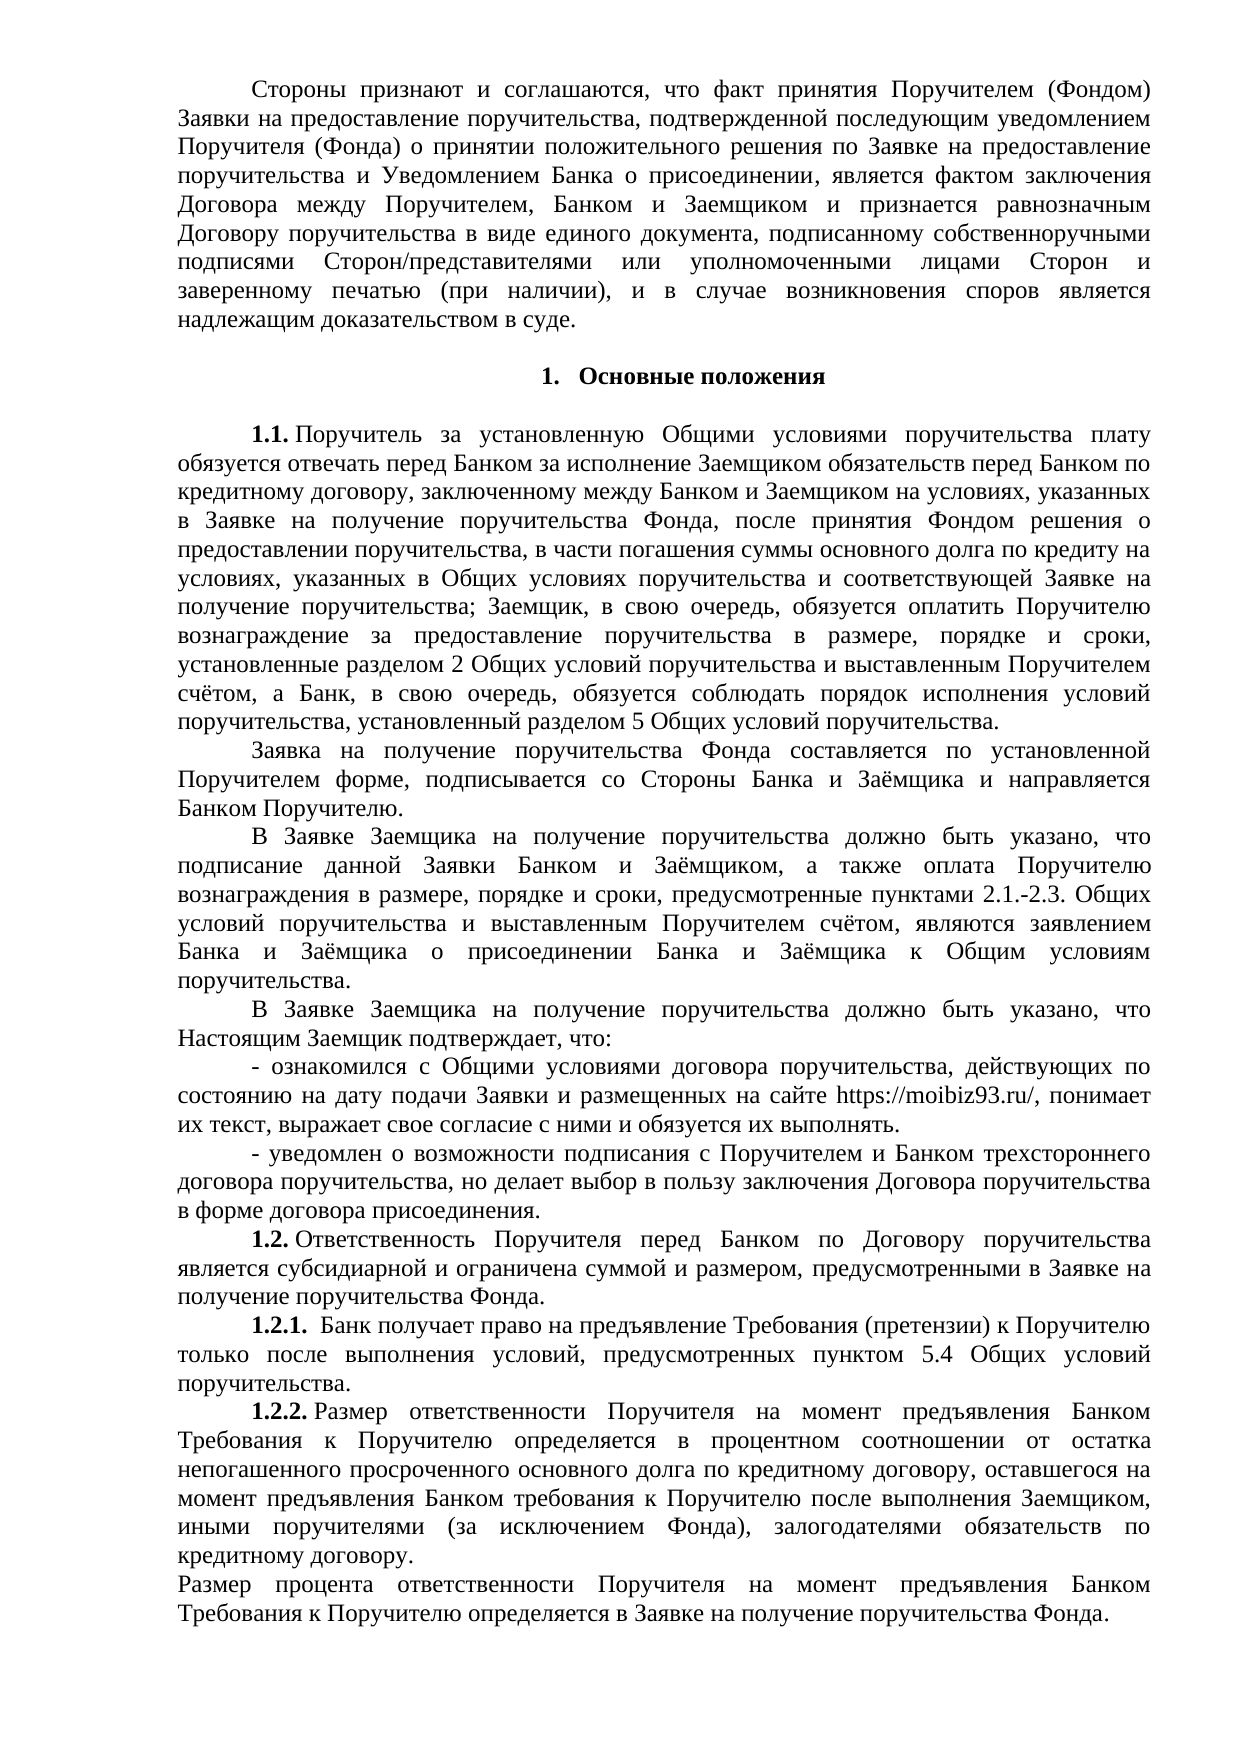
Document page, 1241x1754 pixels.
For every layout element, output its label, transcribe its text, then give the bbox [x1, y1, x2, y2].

text 1.2.2. Размер ответственности Поручителя на момент предъявления Банком Требования к Поручителю определяется в процентном соотношении от остатка непогашенного просроченного основного долга по кредитному договору, оставшегося на момент предъявления Банком требования к Поручителю после выполнения Заемщиком, иными поручителями (за исключением Фонда), залогодателями обязательств по кредитному договору. [177, 1396, 1152, 1569]
text В Заявке Заемщика на получение поручительства должно быть указано, что Настоящим Заемщик подтверждает, что: [177, 994, 1152, 1051]
text В Заявке Заемщика на получение поручительства должно быть указано, что подписание данной Заявки Банком и Заёмщиком, а также оплата Поручителю вознаграждения в размере, порядке и сроки, предусмотренные пунктами 2.1.-2.3. Общих условий поручительства и выставленным Поручителем счётом, являются заявлением Банка и Заёмщика о присоединении Банка и Заёмщика к Общим условиям поручительства. [177, 821, 1152, 994]
text Стороны признают и соглашаются, что факт принятия Поручителем (Фондом) Заявки на предоставление поручительства, подтвержденной последующим уведомлением Поручителя (Фонда) о принятии положительного решения по Заявке на предоставление поручительства и Уведомлением Банка о присоединении, является фактом заключения Договора между Поручителем, Банком и Заемщиком и признается равнозначным Договору поручительства в виде единого документа, подписанному собственноручными подписями Сторон/представителями или уполномоченными лицами Сторон и заверенному печатью (при наличии), и в случае возникновения споров является надлежащим доказательством в суде. [177, 74, 1152, 333]
text - уведомлен о возможности подписания с Поручителем и Банком трехстороннего договора поручительства, но делает выбор в пользу заключения Договора поручительства в форме договора присоединения. [177, 1138, 1152, 1224]
text 1.2.1. Банк получает право на предъявление Требования (претензии) к Поручителю только после выполнения условий, предусмотренных пунктом 5.4 Общих условий поручительства. [177, 1310, 1152, 1396]
text Размер процента ответственности Поручителя на момент предъявления Банком Требования к Поручителю определяется в Заявке на получение поручительства Фонда. [177, 1569, 1152, 1626]
text - ознакомился с Общими условиями договора поручительства, действующих по состоянию на дату подачи Заявки и размещенных на сайте https://moibiz93.ru/, понимает их текст, выражает свое согласие с ними и обязуется их выполнять. [177, 1051, 1152, 1138]
text 1.2. Ответственность Поручителя перед Банком по Договору поручительства является субсидиарной и ограничена суммой и размером, предусмотренными в Заявке на получение поручительства Фонда. [177, 1224, 1152, 1310]
list Основные положения [215, 361, 1152, 390]
text Заявка на получение поручительства Фонда составляется по установленной Поручителем форме, подписывается со Стороны Банка и Заёмщика и направляется Банком Поручителю. [177, 735, 1152, 821]
text 1.1. Поручитель за установленную Общими условиями поручительства плату обязуется отвечать перед Банком за исполнение Заемщиком обязательств перед Банком по кредитному договору, заключенному между Банком и Заемщиком на условиях, указанных в Заявке на получение поручительства Фонда, после принятия Фондом решения о предоставлении поручительства, в части погашения суммы основного долга по кредиту на условиях, указанных в Общих условиях поручительства и соответствующей Заявке на получение поручительства; Заемщик, в свою очередь, обязуется оплатить Поручителю вознаграждение за предоставление поручительства в размере, порядке и сроки, установленные разделом 2 Общих условий поручительства и выставленным Поручителем счётом, а Банк, в свою очередь, обязуется соблюдать порядок исполнения условий поручительства, установленный разделом 5 Общих условий поручительства. [177, 419, 1152, 735]
